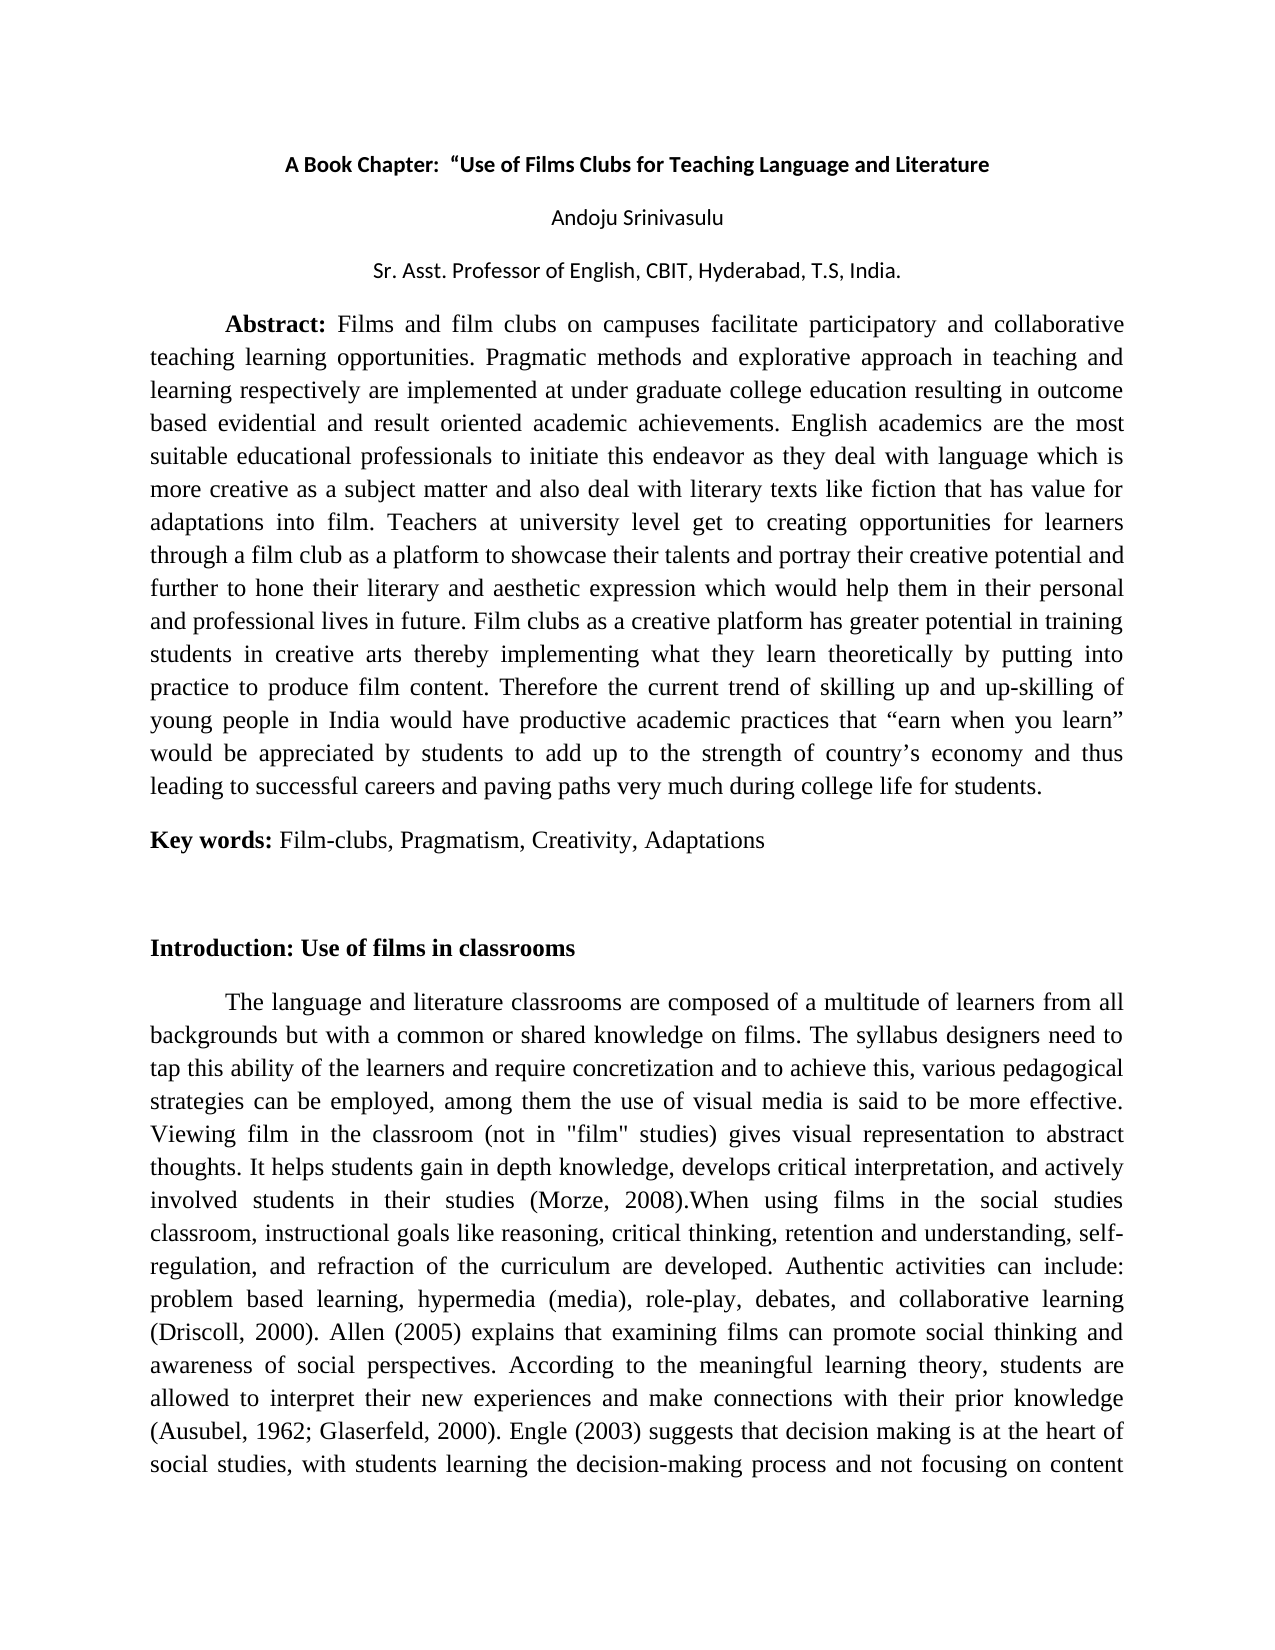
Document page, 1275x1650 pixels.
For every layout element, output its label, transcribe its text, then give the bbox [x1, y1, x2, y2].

text Abstract: Films and film clubs on campuses facilitate participatory and collaborative teaching learning opportunities. Pragmatic methods and explorative approach in teaching and learning respectively are implemented at under graduate college education resulting in outcome based evidential and result oriented academic achievements. English academics are the most suitable educational professionals to initiate this endeavor as they deal with language which is more creative as a subject matter and also deal with literary texts like fiction that has value for adaptations into film. Teachers at university level get to creating opportunities for learners through a film club as a platform to showcase their talents and portray their creative potential and further to hone their literary and aesthetic expression which would help them in their personal and professional lives in future. Film clubs as a creative platform has greater potential in training students in creative arts thereby implementing what they learn theoretically by putting into practice to produce film content. Therefore the current trend of skilling up and up-skilling of young people in India would have productive academic practices that “earn when you learn” would be appreciated by students to add up to the strength of country’s economy and thus leading to successful careers and paving paths very much during college life for students. [150, 309, 1125, 800]
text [150, 987, 1125, 1478]
text A Book Chapter: “Use of Films Clubs for Teaching Language and Literature [150, 150, 1125, 178]
text Key words: Film-clubs, Pragmatism, Creativity, Adaptations [150, 825, 1125, 854]
text Sr. Asst. Professor of English, CBIT, Hyderabad, T.S, India. [150, 256, 1125, 284]
text Andoju Srinivasulu [150, 203, 1125, 231]
text Introduction: Use of films in classrooms [150, 933, 1125, 962]
